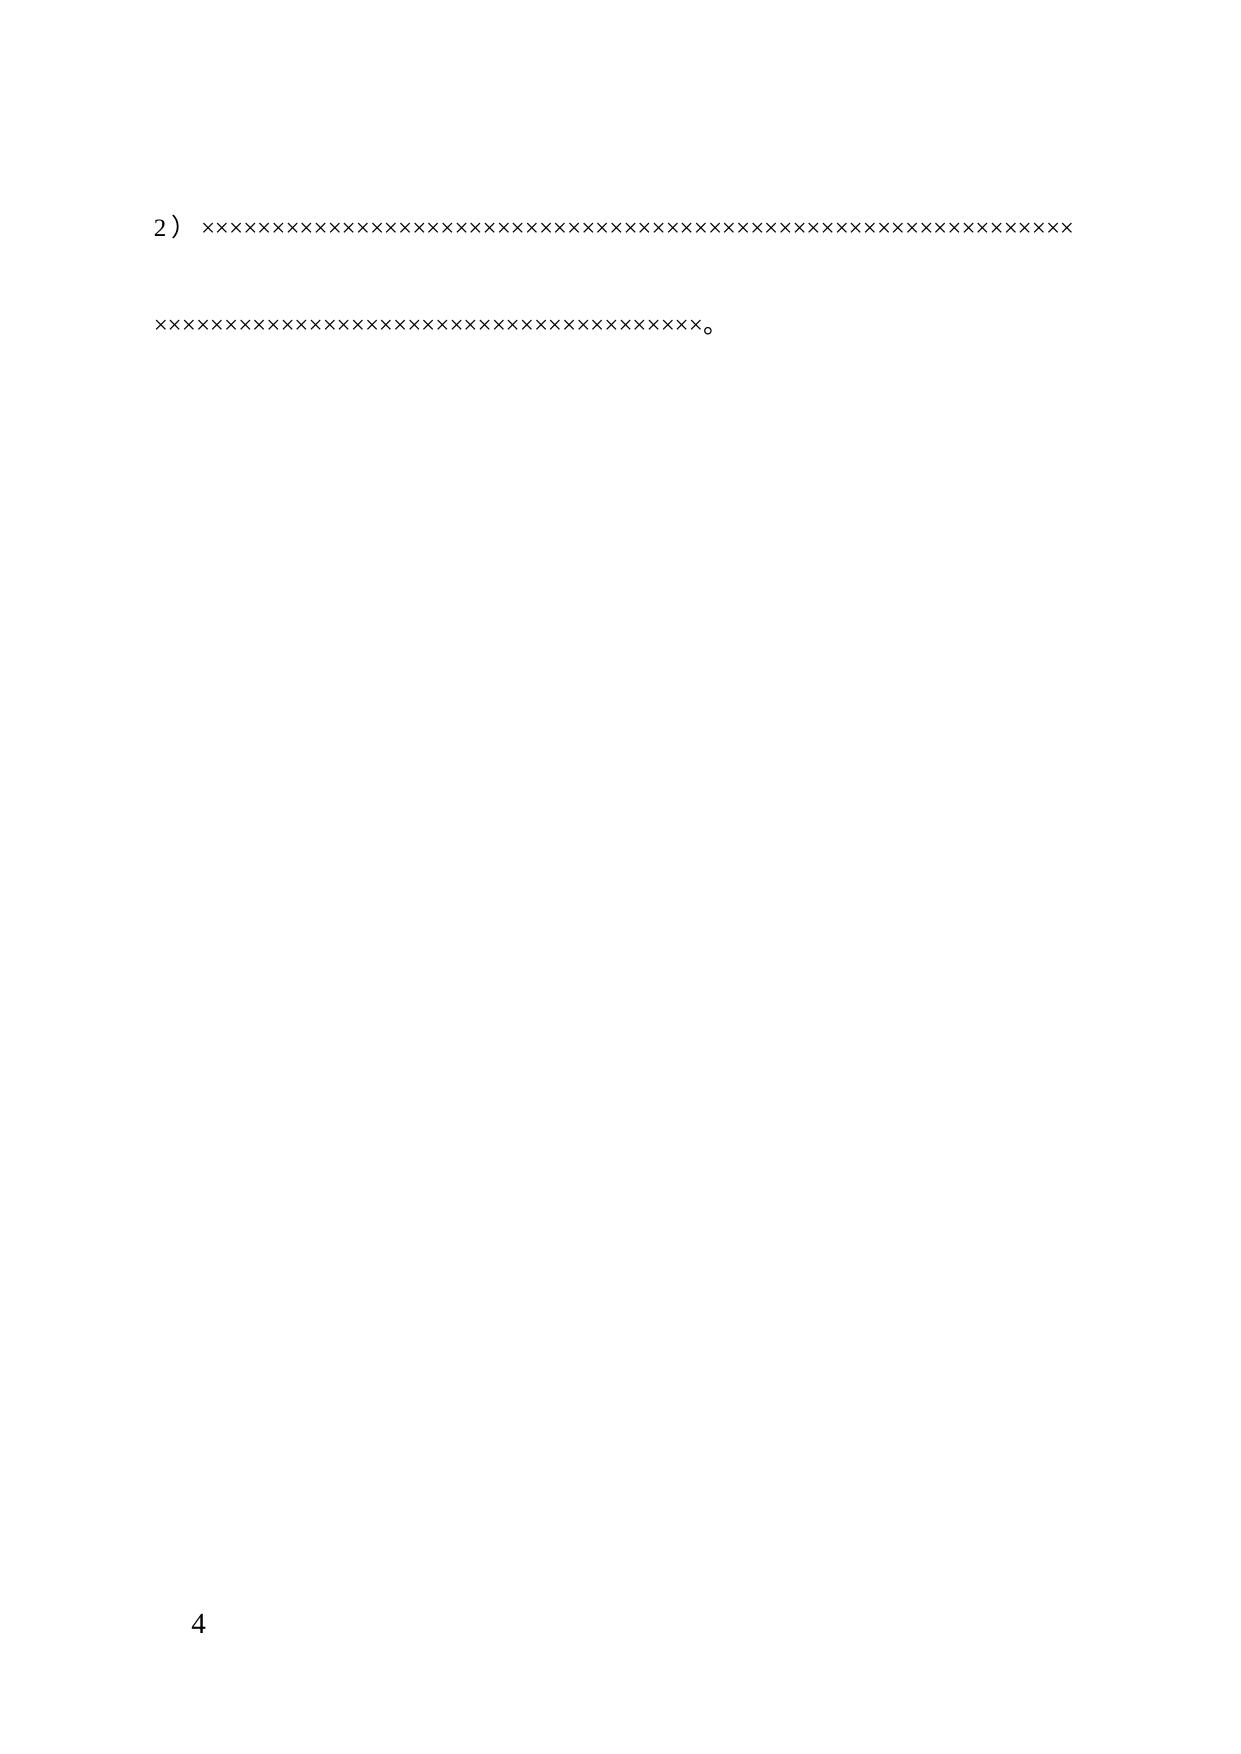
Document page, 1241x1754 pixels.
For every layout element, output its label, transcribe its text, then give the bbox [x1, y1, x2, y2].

text （2）×××××××××××××××××××××××××××××××××××××××××××××××××××××××××××××××××××××××××××××××××××××××××××××××××××××。 [153, 193, 1075, 356]
